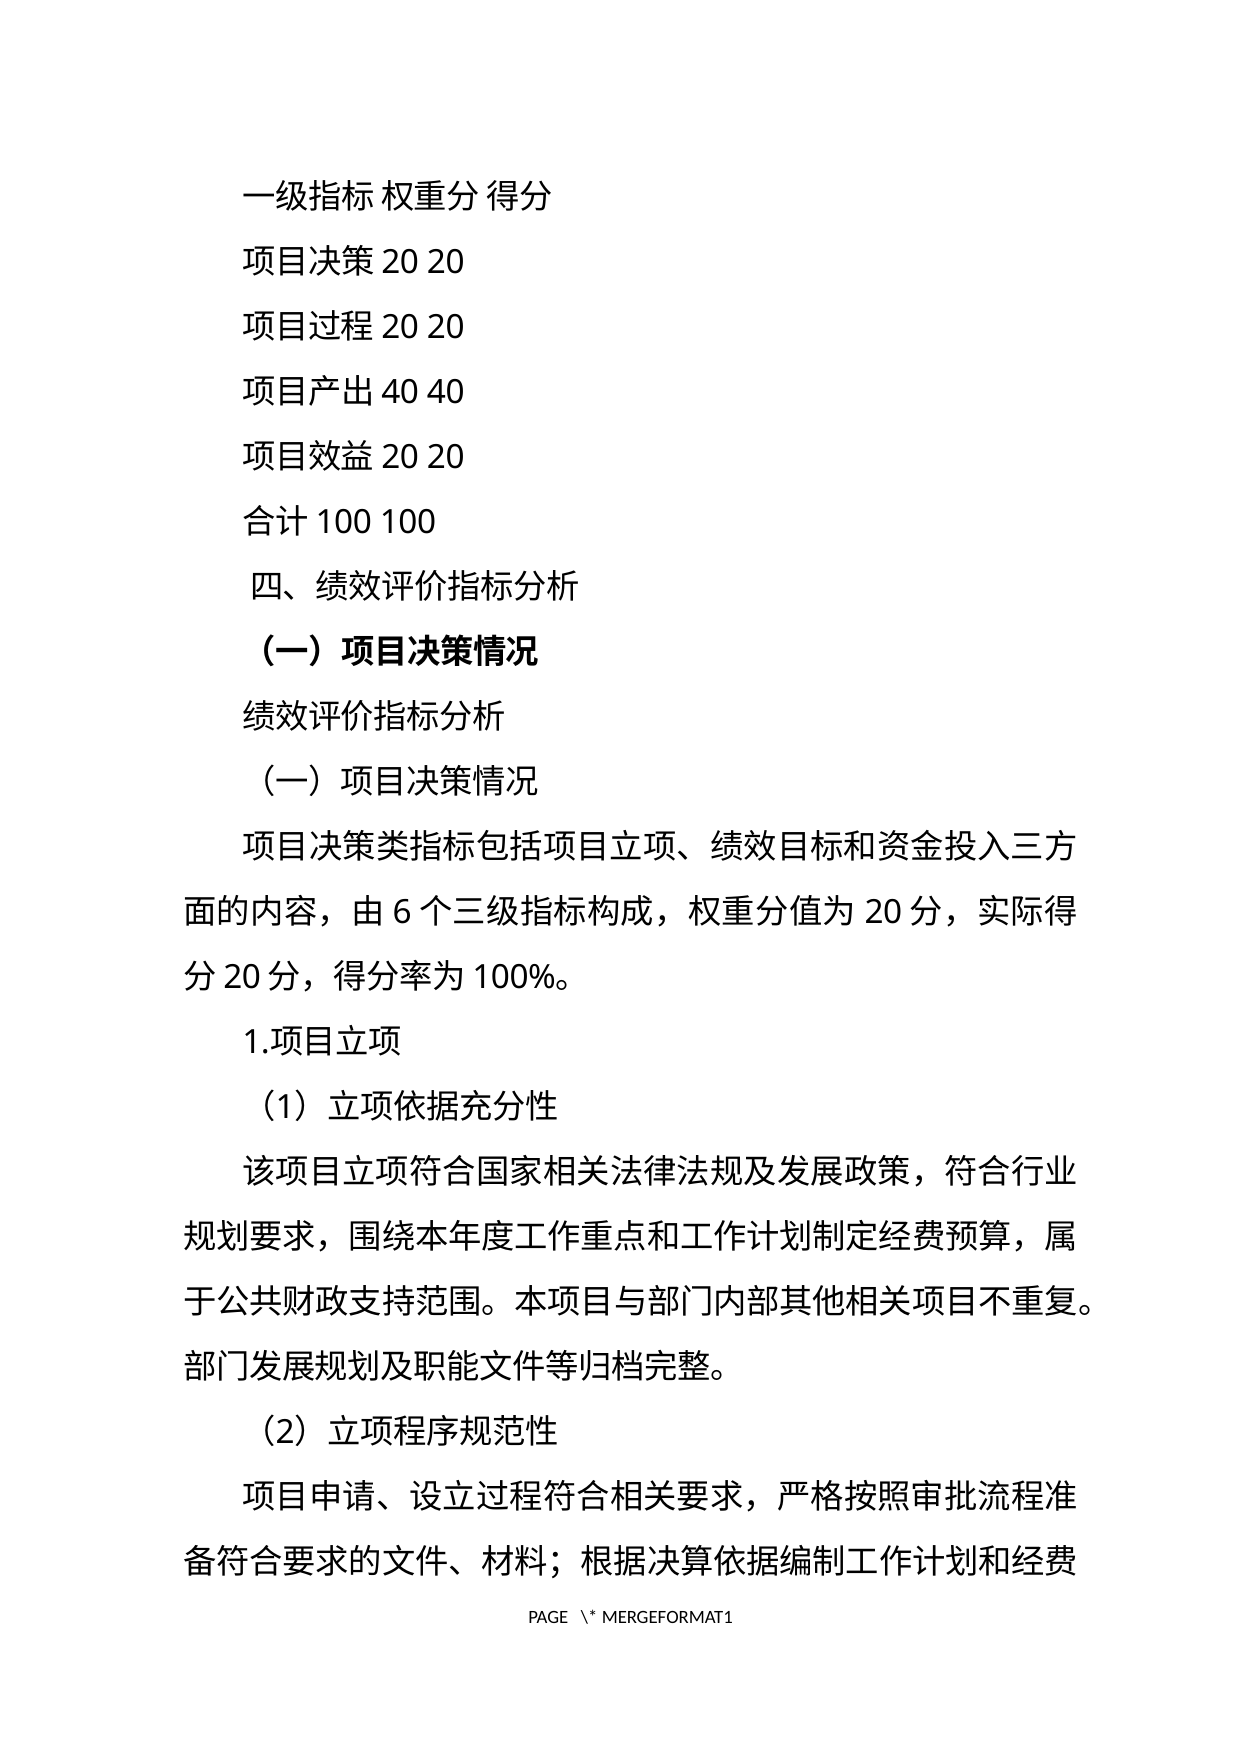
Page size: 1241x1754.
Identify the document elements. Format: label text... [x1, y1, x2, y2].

text 1.项目立项 [183, 1007, 1078, 1072]
text （一）项目决策情况 [183, 617, 1078, 682]
text 该项目立项符合国家相关法律法规及发展政策，符合行业规划要求，围绕本年度工作重点和工作计划制定经费预算，属于公共财政支持范围。本项目与部门内部其他相关项目不重复。部门发展规划及职能文件等归档完整。 [183, 1137, 1078, 1397]
text （2）立项程序规范性 [183, 1397, 1078, 1462]
text （一）项目决策情况 [183, 747, 1078, 812]
text 合计 100 100 [183, 487, 1078, 552]
text 项目过程 20 20 [183, 292, 1078, 357]
text 项目效益 20 20 [183, 422, 1078, 487]
text 一级指标 权重分 得分 [183, 162, 1078, 227]
text 项目决策 20 20 [183, 227, 1078, 292]
text 项目决策类指标包括项目立项、绩效目标和资金投入三方面的内容，由6个三级指标构成，权重分值为20分，实际得分20分，得分率为100%。 [183, 812, 1078, 1007]
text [183, 1462, 1078, 1592]
text 绩效评价指标分析 [183, 682, 1078, 747]
text 四、绩效评价指标分析 [183, 552, 1078, 617]
text （1）立项依据充分性 [183, 1072, 1078, 1137]
text 项目产出 40 40 [183, 357, 1078, 422]
